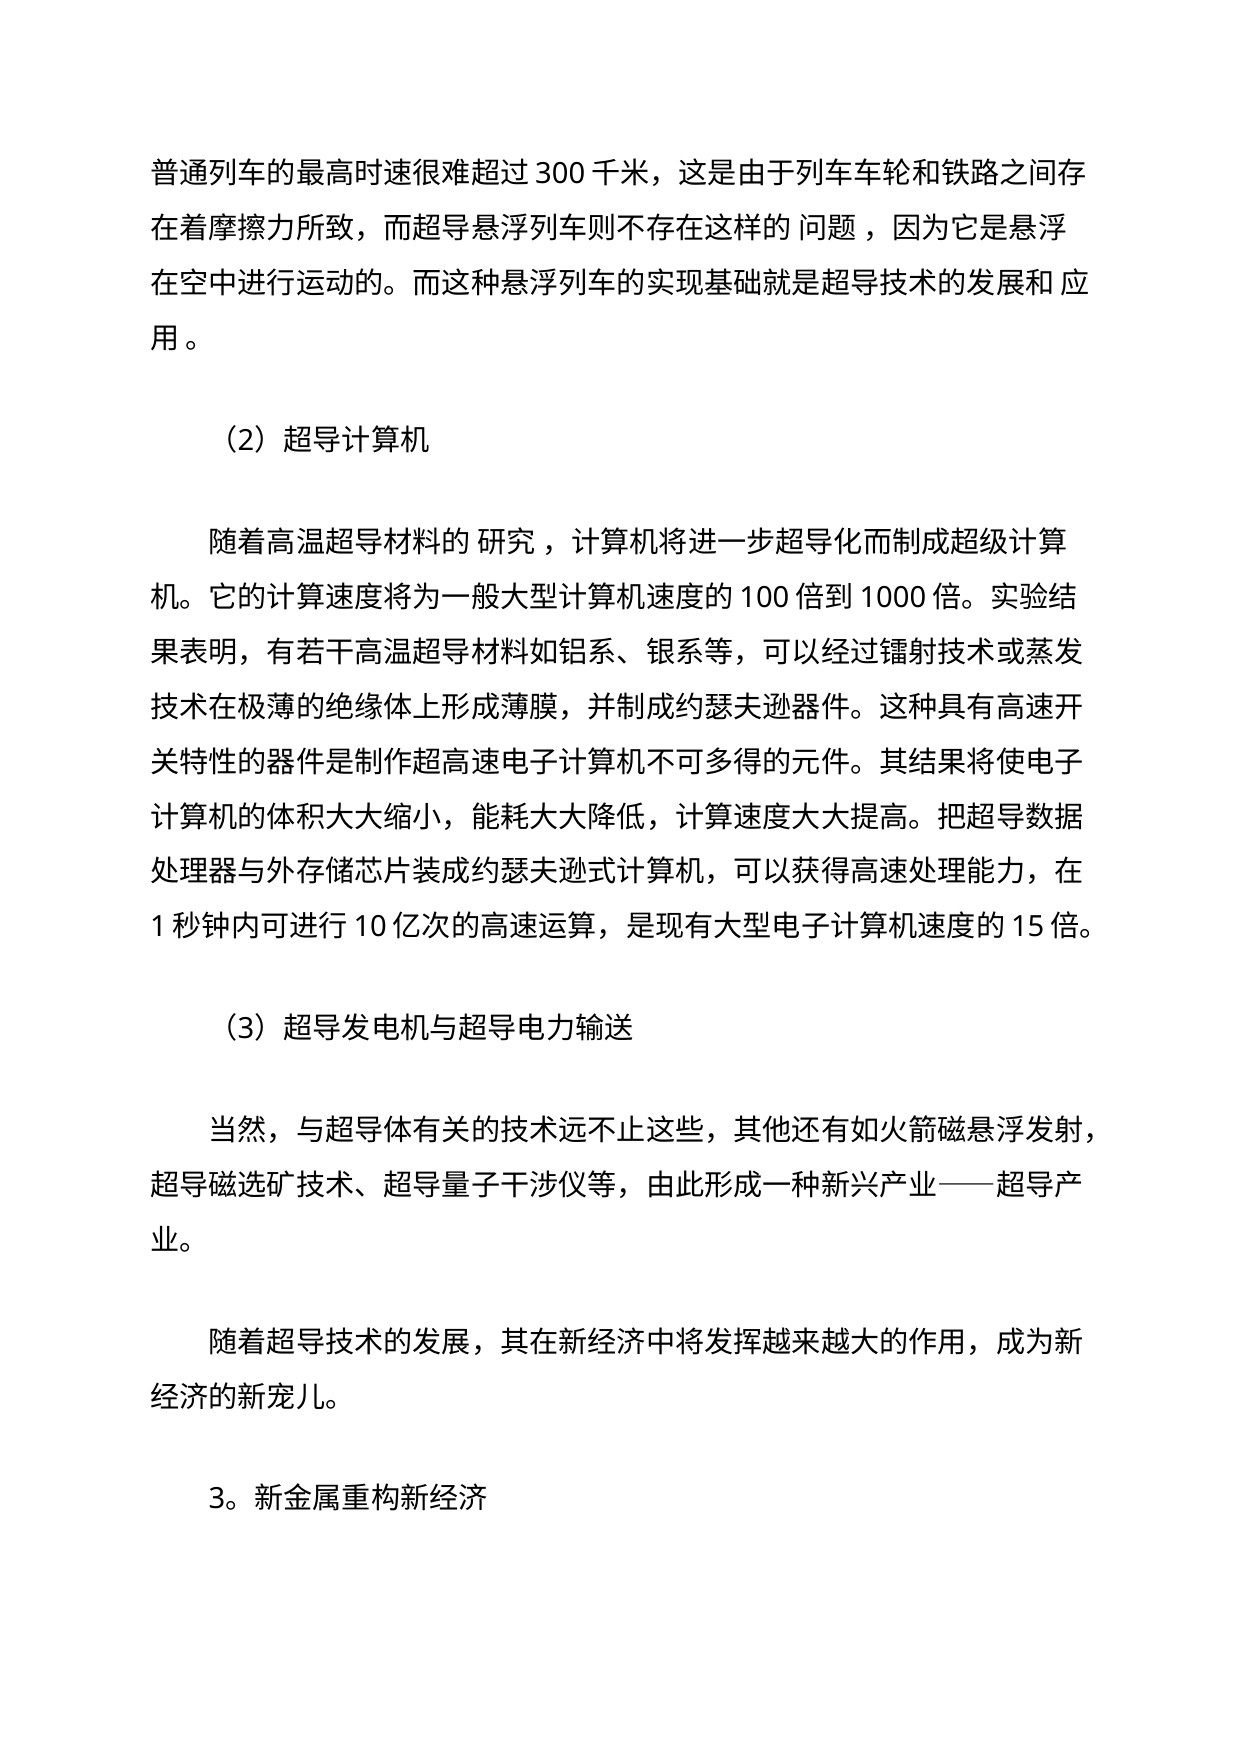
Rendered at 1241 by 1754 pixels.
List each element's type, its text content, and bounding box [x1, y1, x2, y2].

text 随着高温超导材料的 研究 ，计算机将进一步超导化而制成超级计算机。它的计算速度将为一般大型计算机速度的100倍到1000倍。实验结果表明，有若干高温超导材料如铝系、银系等，可以经过镭射技术或蒸发技术在极薄的绝缘体上形成薄膜，并制成约瑟夫逊器件。这种具有高速开关特性的器件是制作超高速电子计算机不可多得的元件。其结果将使电子计算机的体积大大缩小，能耗大大降低，计算速度大大提高。把超导数据处理器与外存储芯片装成约瑟夫逊式计算机，可以获得高速处理能力，在1秒钟内可进行10亿次的高速运算，是现有大型电子计算机速度的15倍。 [150, 518, 1090, 945]
text 3。新金属重构新经济 [150, 1475, 1090, 1517]
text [150, 150, 1090, 357]
text （2）超导计算机 [150, 417, 1090, 459]
text 随着超导技术的发展，其在新经济中将发挥越来越大的作用，成为新经济的新宠儿。 [150, 1318, 1090, 1416]
text 当然，与超导体有关的技术远不止这些，其他还有如火箭磁悬浮发射，超导磁选矿技术、超导量子干涉仪等，由此形成一种新兴产业——超导产业。 [150, 1107, 1090, 1259]
text （3）超导发电机与超导电力输送 [150, 1005, 1090, 1047]
